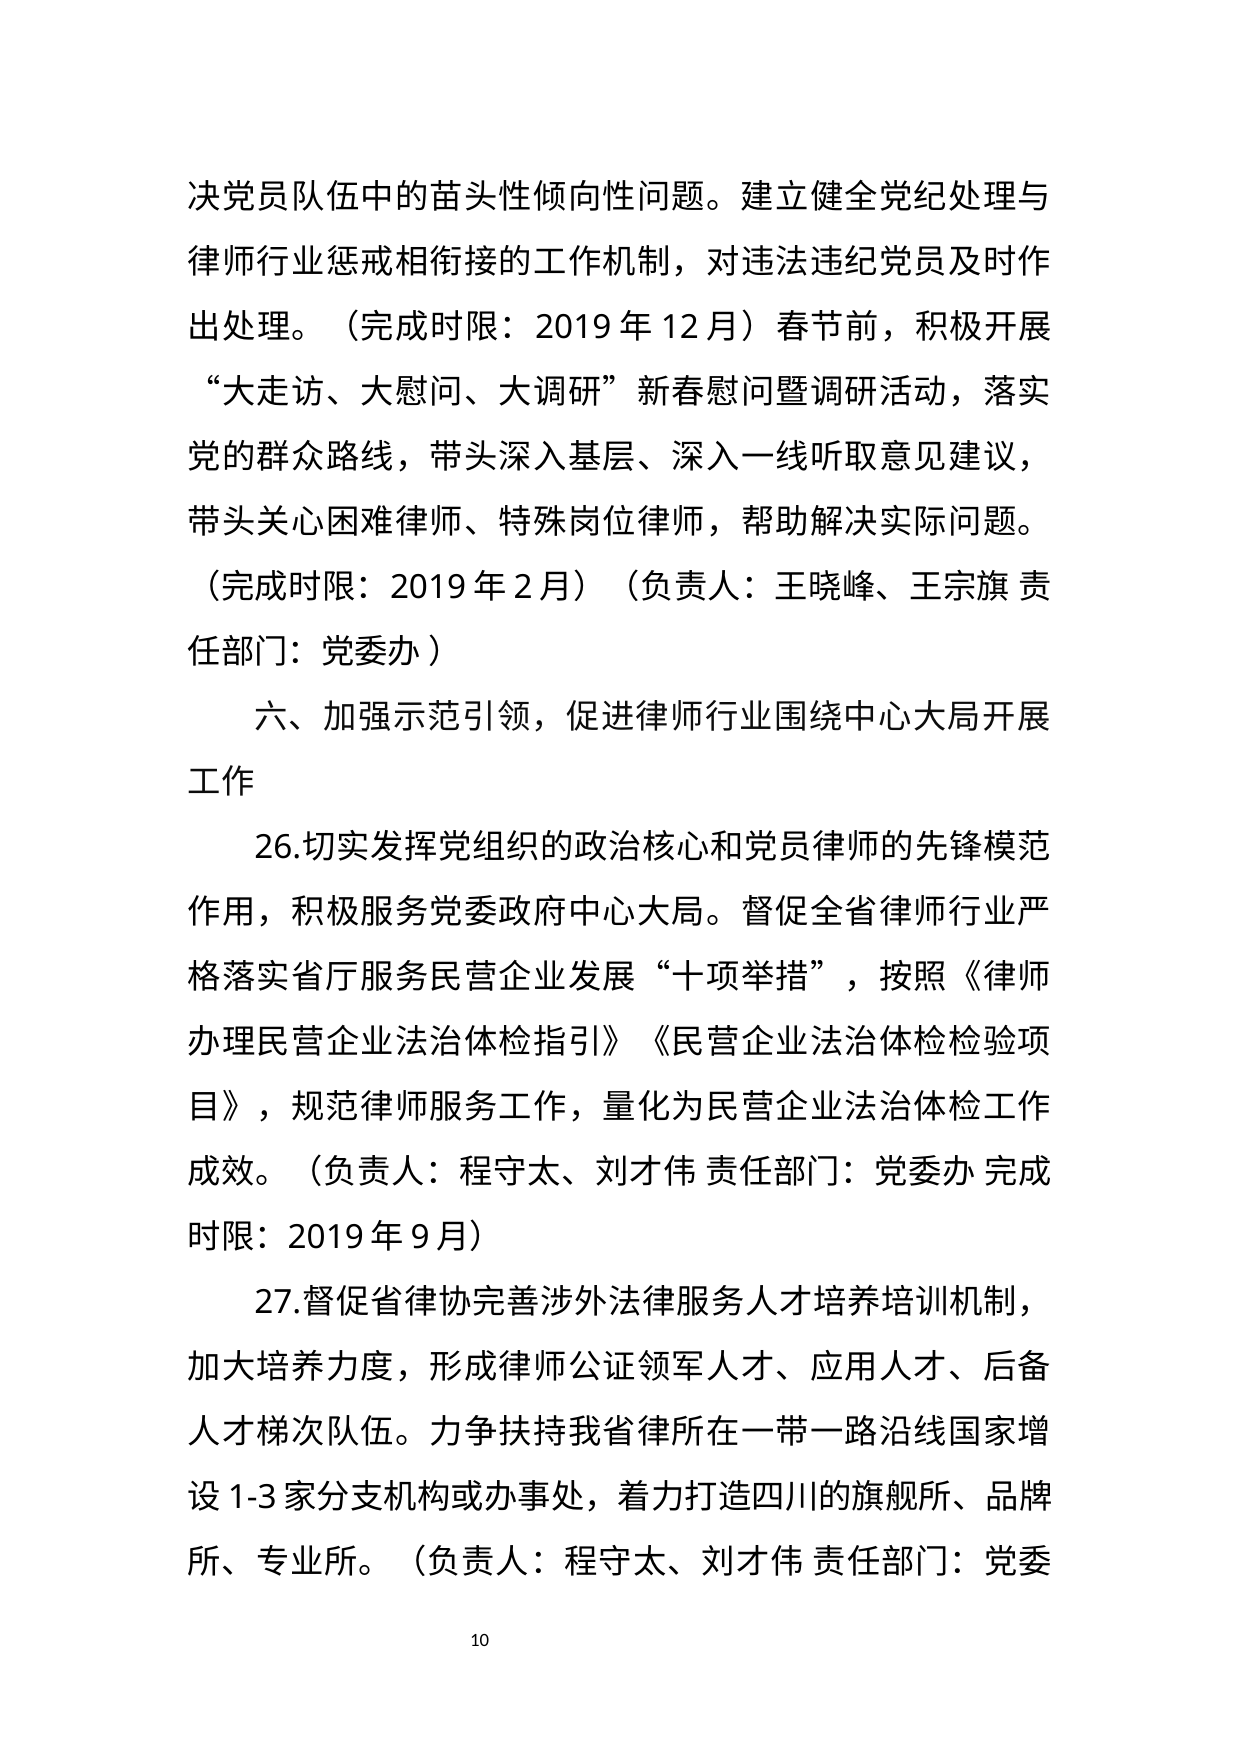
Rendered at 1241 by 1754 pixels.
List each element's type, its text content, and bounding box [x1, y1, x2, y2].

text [187, 162, 1053, 682]
text 六、加强示范引领，促进律师行业围绕中心大局开展工作 [187, 682, 1053, 812]
text 26.切实发挥党组织的政治核心和党员律师的先锋模范作用，积极服务党委政府中心大局。督促全省律师行业严格落实省厅服务民营企业发展“十项举措”，按照《律师办理民营企业法治体检指引》《民营企业法治体检检验项目》，规范律师服务工作，量化为民营企业法治体检工作成效。（负责人：程守太、刘才伟 责任部门：党委办 完成时限：2019年9月） [187, 812, 1053, 1267]
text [187, 1267, 1053, 1592]
